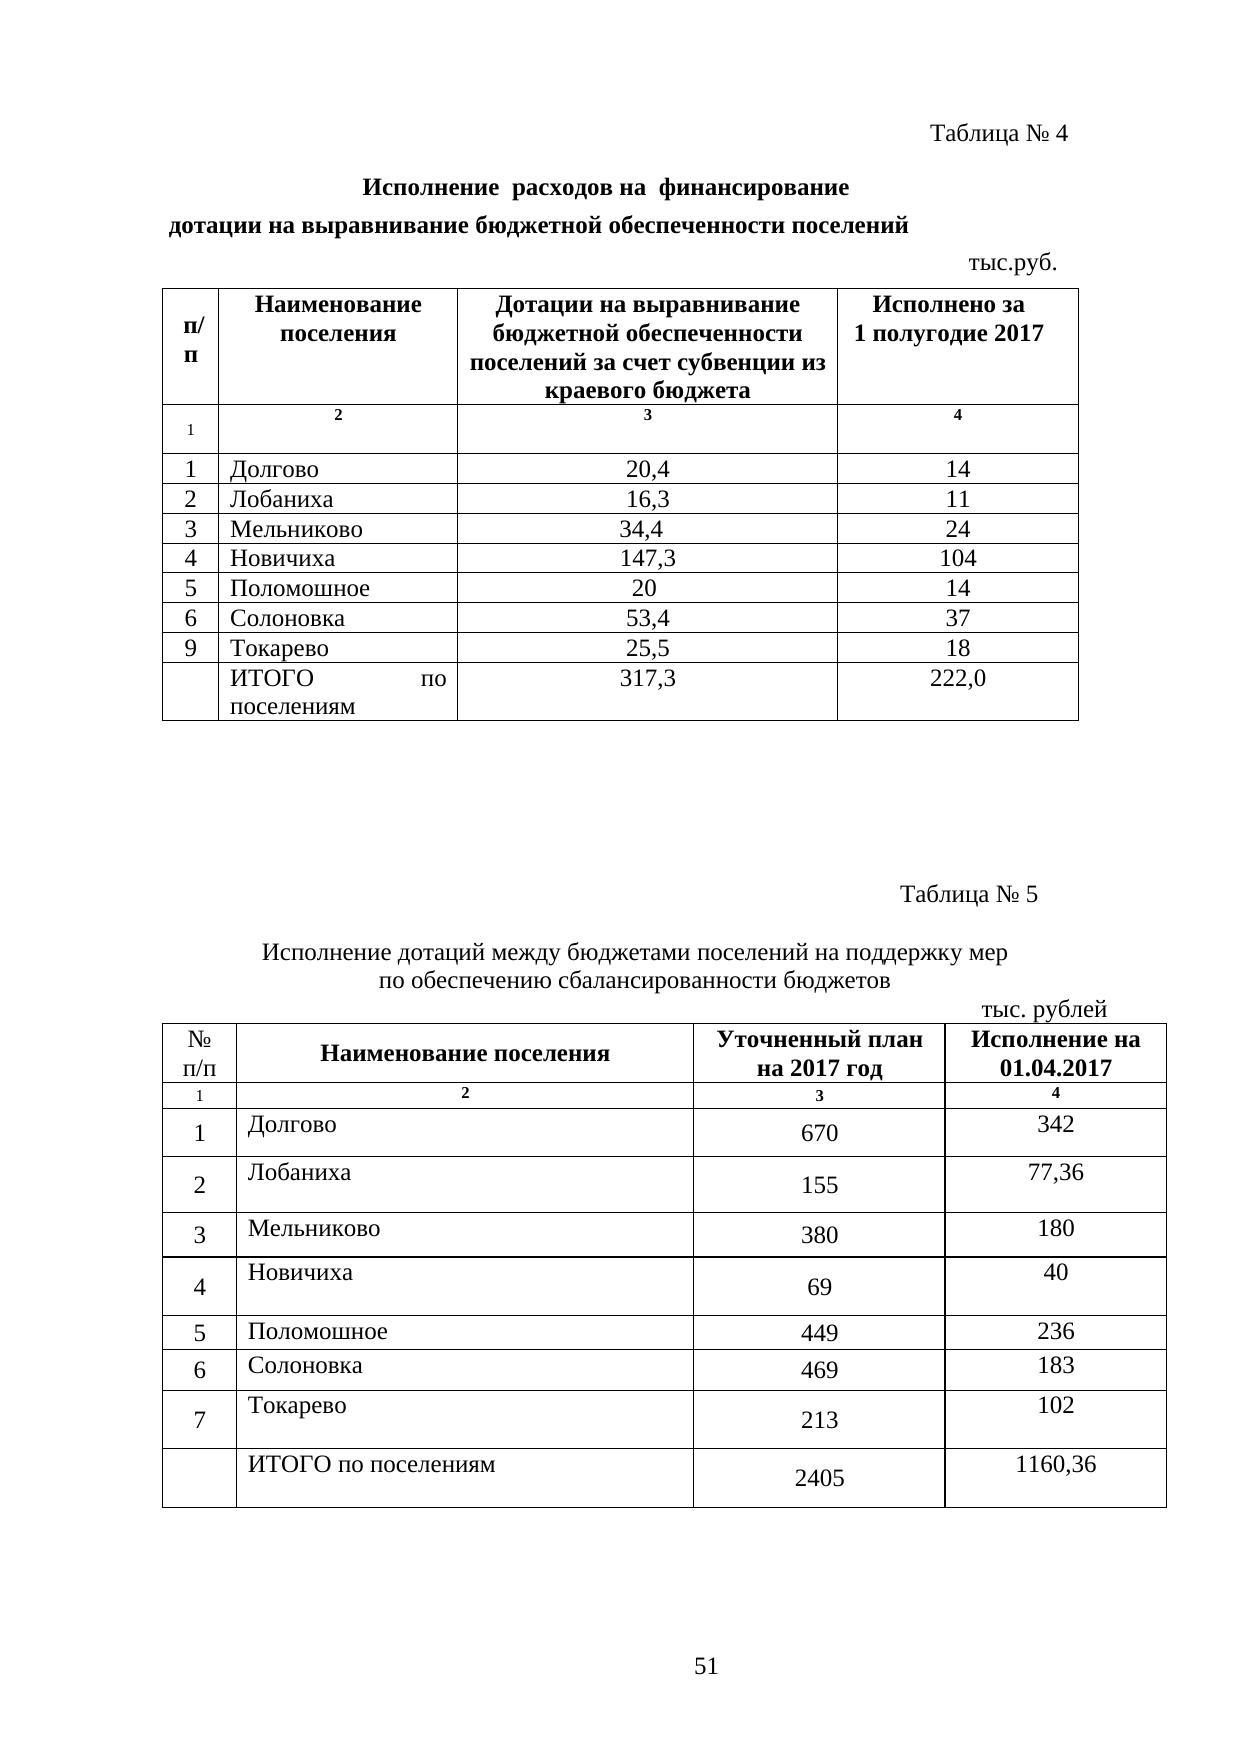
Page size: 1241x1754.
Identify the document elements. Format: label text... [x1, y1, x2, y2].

text по обеспечению сбалансированности бюджетов [162, 966, 1107, 994]
text Исполнение расходов на финансирование [162, 176, 1107, 201]
table_cell 2 [163, 484, 218, 513]
table_header Дотации на выравнивание бюджетной обеспеченности поселений за счет субвенции из краевого бюджета [458, 289, 837, 404]
table_cell 6 [163, 1350, 236, 1389]
table_header п/п [163, 289, 218, 404]
table_cell Солоновка [219, 603, 457, 632]
table_cell 317,3 [458, 663, 837, 720]
table_cell 20,4 [458, 454, 837, 483]
table_cell 7 [163, 1391, 236, 1448]
text Таблица № 4 [162, 118, 1107, 176]
table_cell Мельниково [237, 1213, 693, 1256]
table_cell 53,4 [458, 603, 837, 632]
table_cell 4 [838, 405, 1078, 453]
table_cell Новичиха [237, 1258, 693, 1315]
text дотации на выравнивание бюджетной обеспеченности поселений [162, 213, 1107, 238]
table_header Наименование поселения [237, 1024, 693, 1082]
table_header № п/п [163, 1024, 236, 1082]
table_cell 104 [838, 544, 1078, 572]
table_cell 3 [163, 1213, 236, 1256]
table_cell 4 [163, 544, 218, 572]
table_cell 69 [694, 1258, 944, 1315]
table_cell 449 [694, 1316, 944, 1349]
table_cell 5 [163, 573, 218, 602]
text Исполнение дотаций между бюджетами поселений на поддержку мер [162, 937, 1107, 966]
table_cell Лобаниха [219, 484, 457, 513]
table_cell 11 [838, 484, 1078, 513]
table_cell 3 [163, 514, 218, 542]
table_cell 14 [838, 573, 1078, 602]
table_cell 147,3 [458, 544, 837, 572]
table_cell [163, 663, 218, 720]
text Таблица № 5 [900, 879, 1107, 908]
table_cell 670 [694, 1109, 944, 1156]
table_cell 3 [694, 1083, 944, 1108]
table_cell ИТОГО по поселениям [237, 1449, 693, 1507]
table_header Исполнено за 1 полугодие 2017 [838, 289, 1078, 404]
table_header Уточненный план на 2017 год [694, 1024, 944, 1082]
table_cell 2405 [694, 1449, 944, 1507]
table_cell 20 [458, 573, 837, 602]
table_cell 24 [838, 514, 1078, 542]
table_cell 18 [838, 633, 1078, 662]
table_cell 213 [694, 1391, 944, 1448]
table_cell 3 [458, 405, 837, 453]
table_cell Мельниково [219, 514, 457, 542]
table_cell 4 [946, 1083, 1166, 1108]
table_cell 102 [946, 1391, 1166, 1448]
table_cell 37 [838, 603, 1078, 632]
table_cell 2 [237, 1083, 693, 1108]
table_cell Поломошное [219, 573, 457, 602]
text тыс. рублей [162, 994, 1107, 1023]
table_cell 155 [694, 1157, 944, 1212]
table_cell Поломошное [237, 1316, 693, 1349]
table_cell 14 [838, 454, 1078, 483]
table_cell 2 [219, 405, 457, 453]
table_cell 25,5 [458, 633, 837, 662]
table_cell Долгово [219, 454, 457, 483]
table_cell 236 [946, 1316, 1166, 1349]
table_cell 380 [694, 1213, 944, 1256]
table_cell 77,36 [946, 1157, 1166, 1212]
table_cell 1 [163, 1109, 236, 1156]
table_cell 9 [163, 633, 218, 662]
table_cell 469 [694, 1350, 944, 1389]
table_cell 6 [163, 603, 218, 632]
table_header Наименование поселения [219, 289, 457, 404]
table_cell 2 [163, 1157, 236, 1212]
table_cell [163, 1449, 236, 1507]
table_cell Солоновка [237, 1350, 693, 1389]
table_header Исполнение на 01.04.2017 [946, 1024, 1166, 1082]
table_cell 1 [163, 405, 218, 453]
table_cell Токарево [219, 633, 457, 662]
table_cell 1 [163, 1083, 236, 1108]
table_cell ИТОГО по поселениям [219, 663, 457, 720]
table_cell Долгово [237, 1109, 693, 1156]
table_cell 1 [163, 454, 218, 483]
text тыс.руб. [162, 251, 1107, 276]
table_cell 180 [946, 1213, 1166, 1256]
table_cell 34,4 [458, 514, 837, 542]
table_cell 222,0 [838, 663, 1078, 720]
table_cell Токарево [237, 1391, 693, 1448]
table_cell 342 [946, 1109, 1166, 1156]
table_cell 16,3 [458, 484, 837, 513]
table_cell Новичиха [219, 544, 457, 572]
table_cell 4 [163, 1258, 236, 1315]
table_cell 1160,36 [946, 1449, 1166, 1507]
table_cell Лобаниха [237, 1157, 693, 1212]
table_cell 183 [946, 1350, 1166, 1389]
table_cell 40 [946, 1258, 1166, 1315]
table_cell 5 [163, 1316, 236, 1349]
